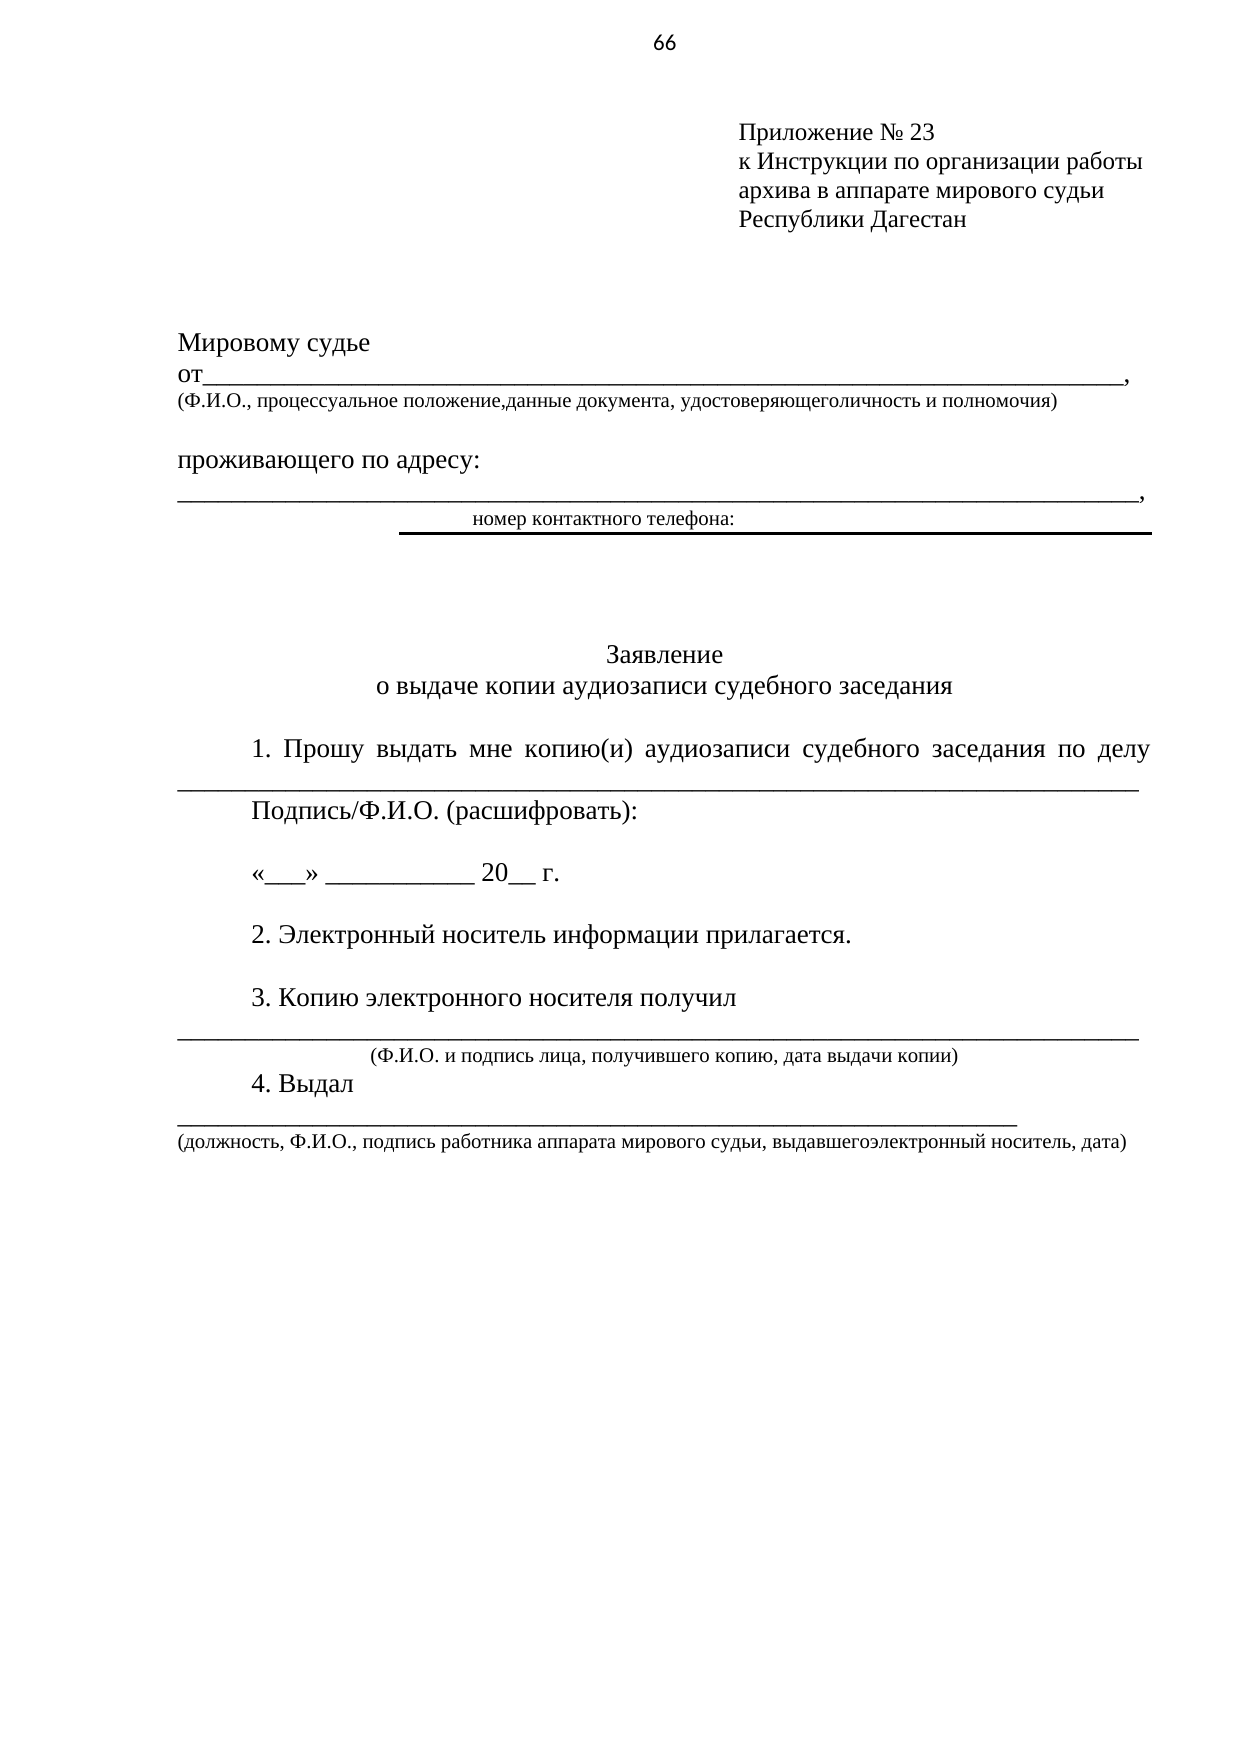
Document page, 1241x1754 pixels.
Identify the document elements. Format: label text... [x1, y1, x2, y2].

text к Инструкции по организации работы [177, 146, 1152, 175]
text проживающего по адресу: [177, 443, 1152, 474]
text Республики Дагестан [177, 204, 1152, 232]
text Приложение № 23 [177, 117, 1152, 146]
text (Ф.И.О., процессуальное положение,данные документа, удостоверяющеголичность и полномочия) [177, 388, 1152, 412]
text о выдаче копии аудиозаписи судебного заседания [177, 669, 1152, 701]
text архива в аппарате мирового судьи [177, 175, 1152, 204]
text (Ф.И.О. и подпись лица, получившего копию, дата выдачи копии) [177, 1043, 1152, 1067]
text (должность, Ф.И.О., подпись работника аппарата мирового судьи, выдавшегоэлектронный носитель, дата) [177, 1129, 1152, 1153]
text Подпись/Ф.И.О. (расшифровать): [177, 794, 1152, 825]
text Заявление [177, 638, 1152, 669]
text от____________________________________________________________________, [177, 357, 1152, 388]
text 1. Прошу выдать мне копию(и) аудиозаписи судебного заседания по делу _______________________________________________________________________ [177, 732, 1152, 794]
text 3. Копию электронного носителя получил _______________________________________________________________________ [177, 981, 1152, 1043]
text 4. Выдал ______________________________________________________________ [177, 1067, 1152, 1129]
text 2. Электронный носитель информации прилагается. [177, 918, 1152, 950]
text номер контактного телефона: [398, 506, 1152, 535]
text «___» ___________ 20__ г. [177, 856, 1152, 887]
text Мировому судье [177, 326, 1152, 357]
text _______________________________________________________________________, [177, 474, 1152, 506]
